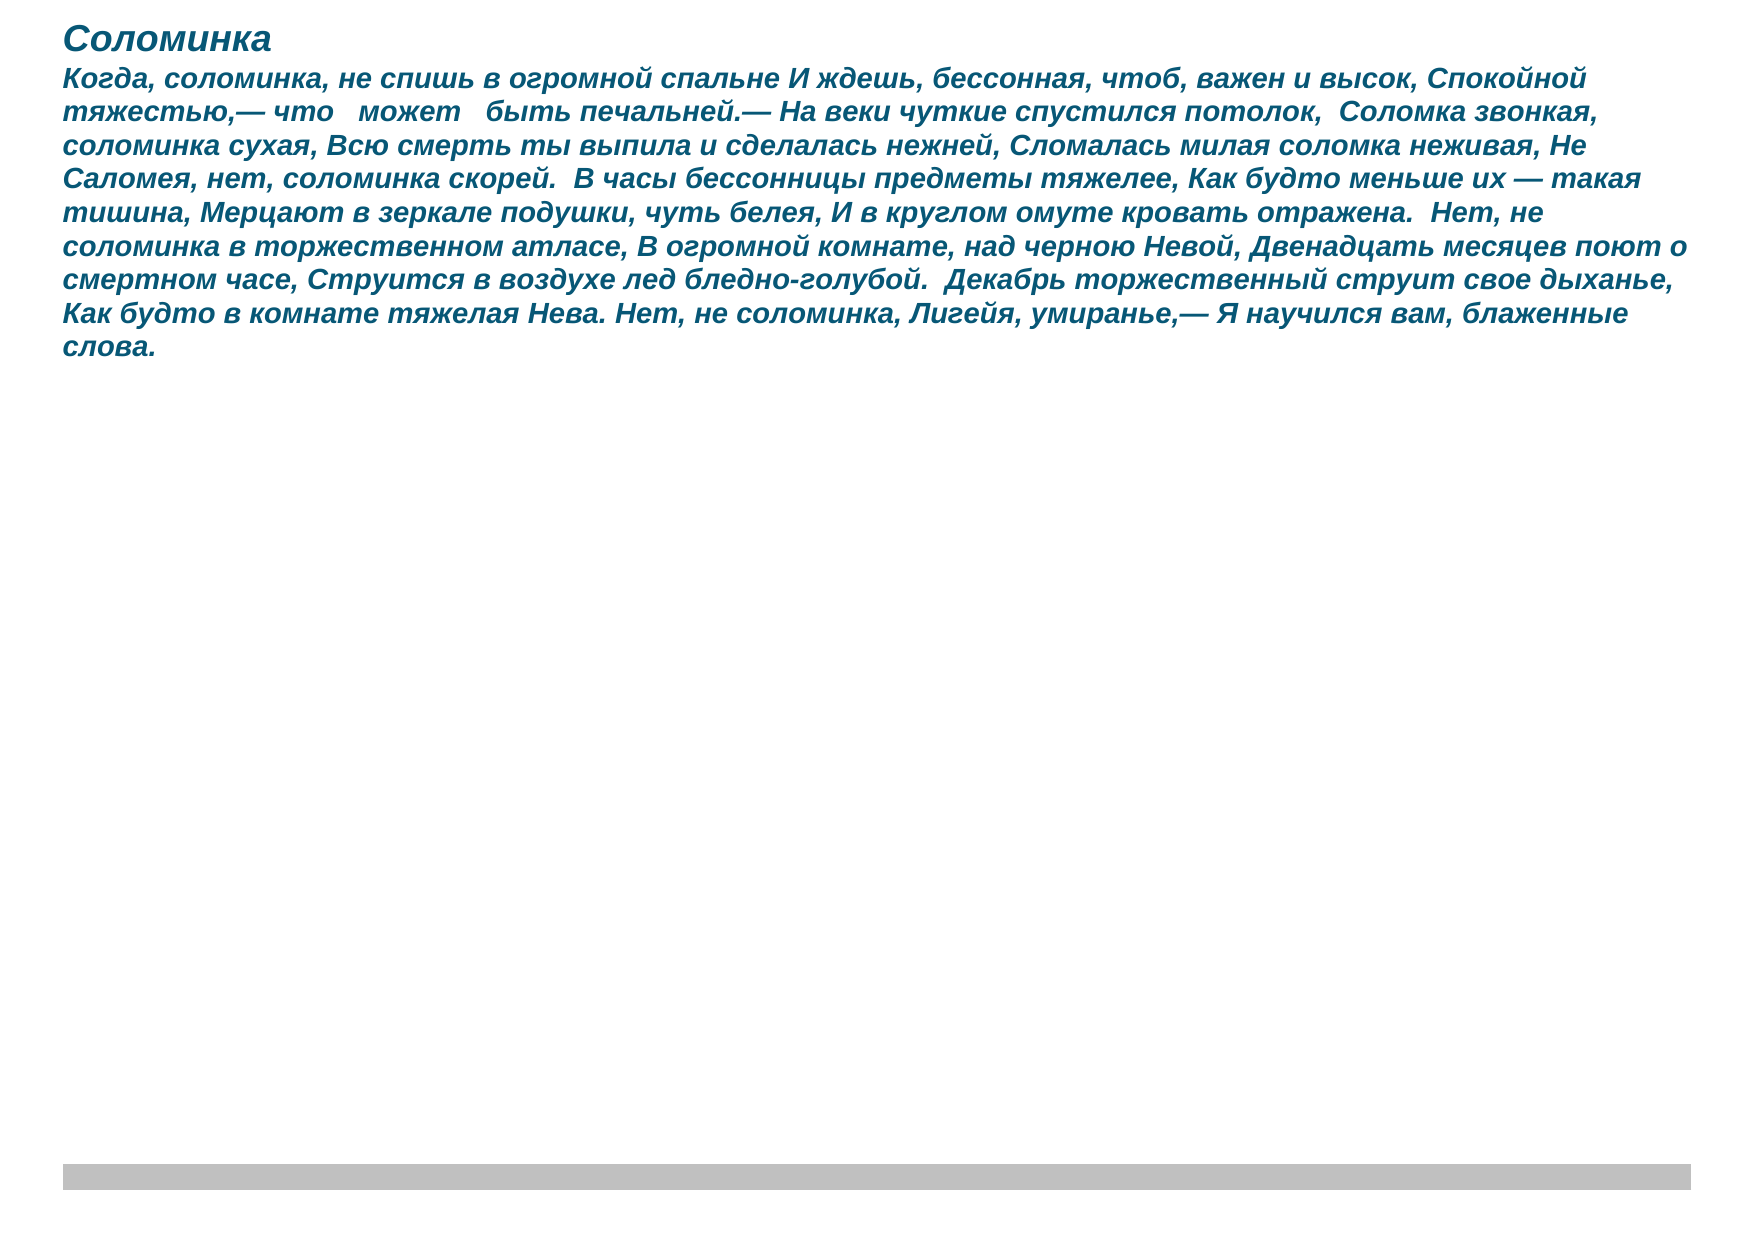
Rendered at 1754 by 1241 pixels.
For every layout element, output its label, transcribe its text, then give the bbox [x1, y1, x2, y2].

text Когда, соломинка, не спишь в огромной спальне [62, 61, 1691, 363]
subtitle Соломинка [62, 17, 1691, 60]
